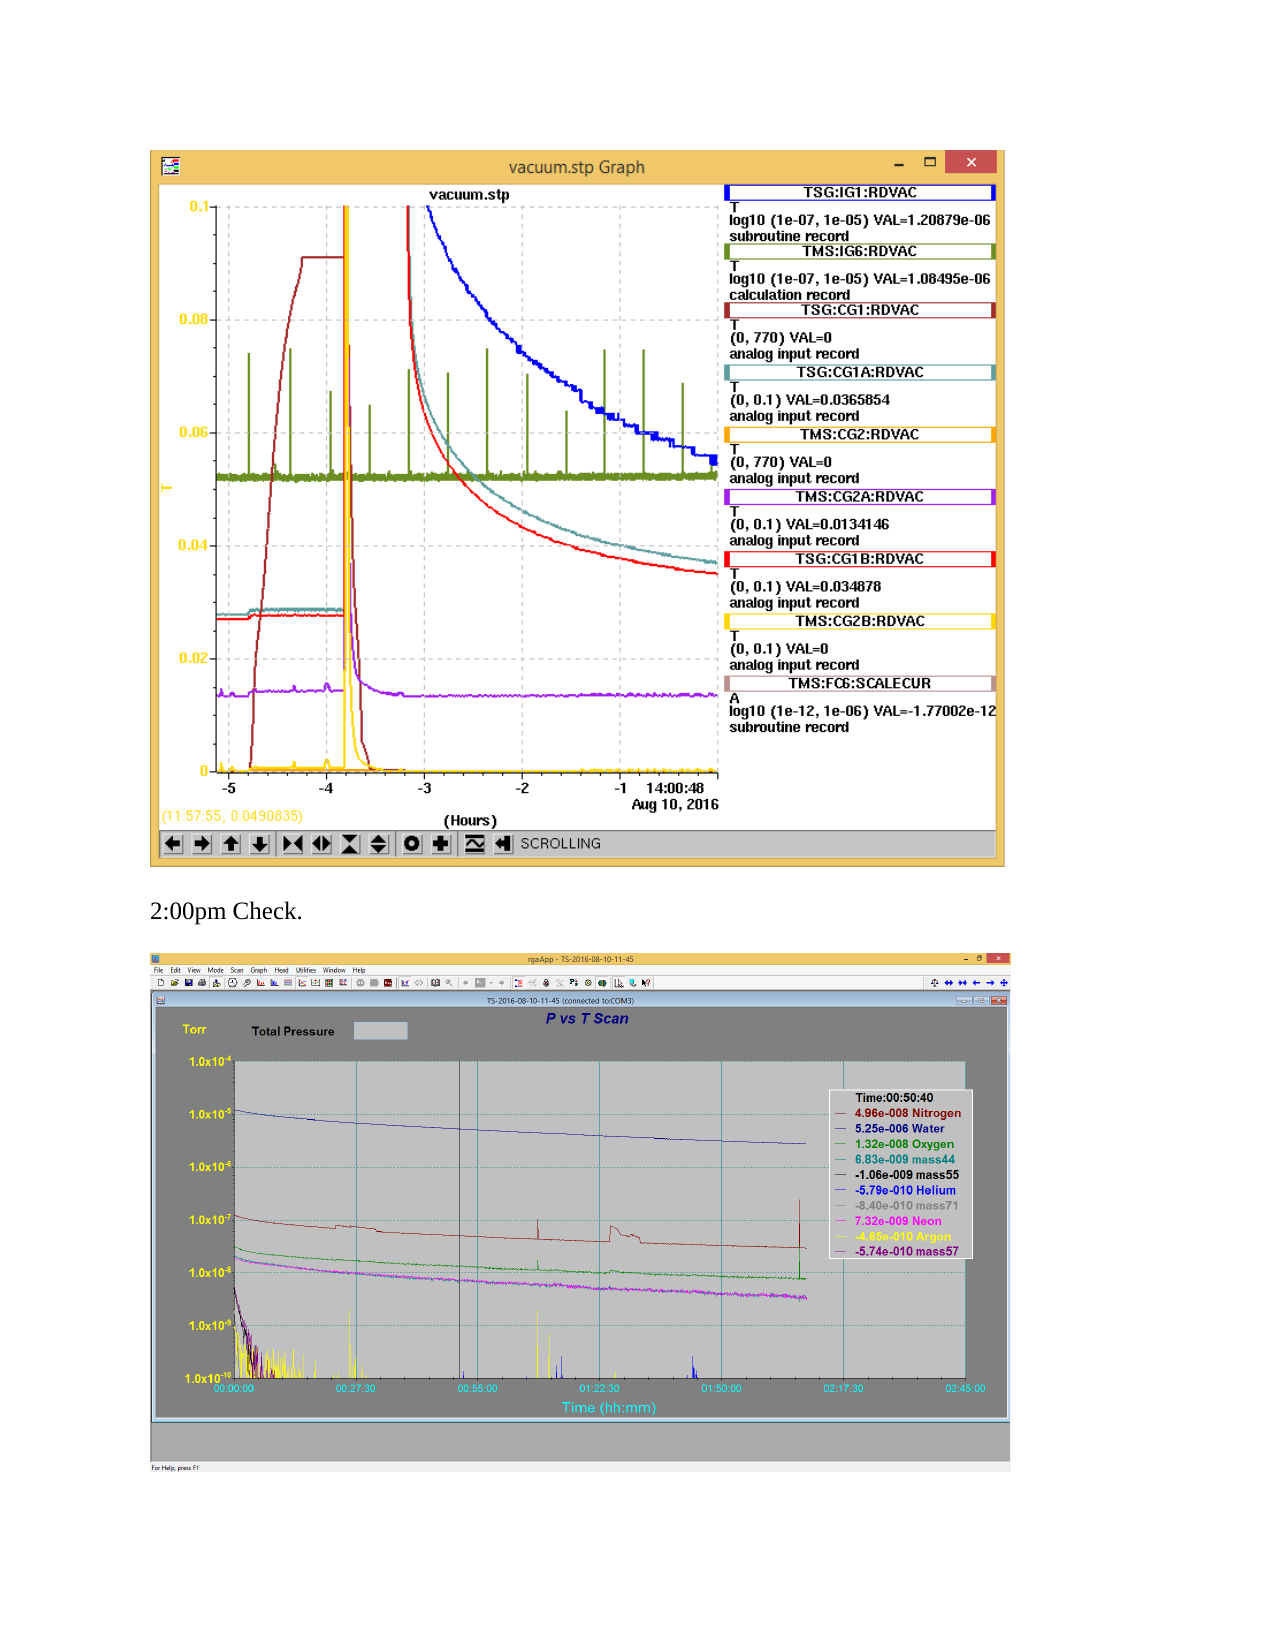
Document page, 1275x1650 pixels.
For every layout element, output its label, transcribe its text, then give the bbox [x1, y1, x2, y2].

text 2:00pm Check. [150, 896, 1125, 924]
picture [150, 150, 1005, 867]
picture [150, 953, 1011, 1472]
